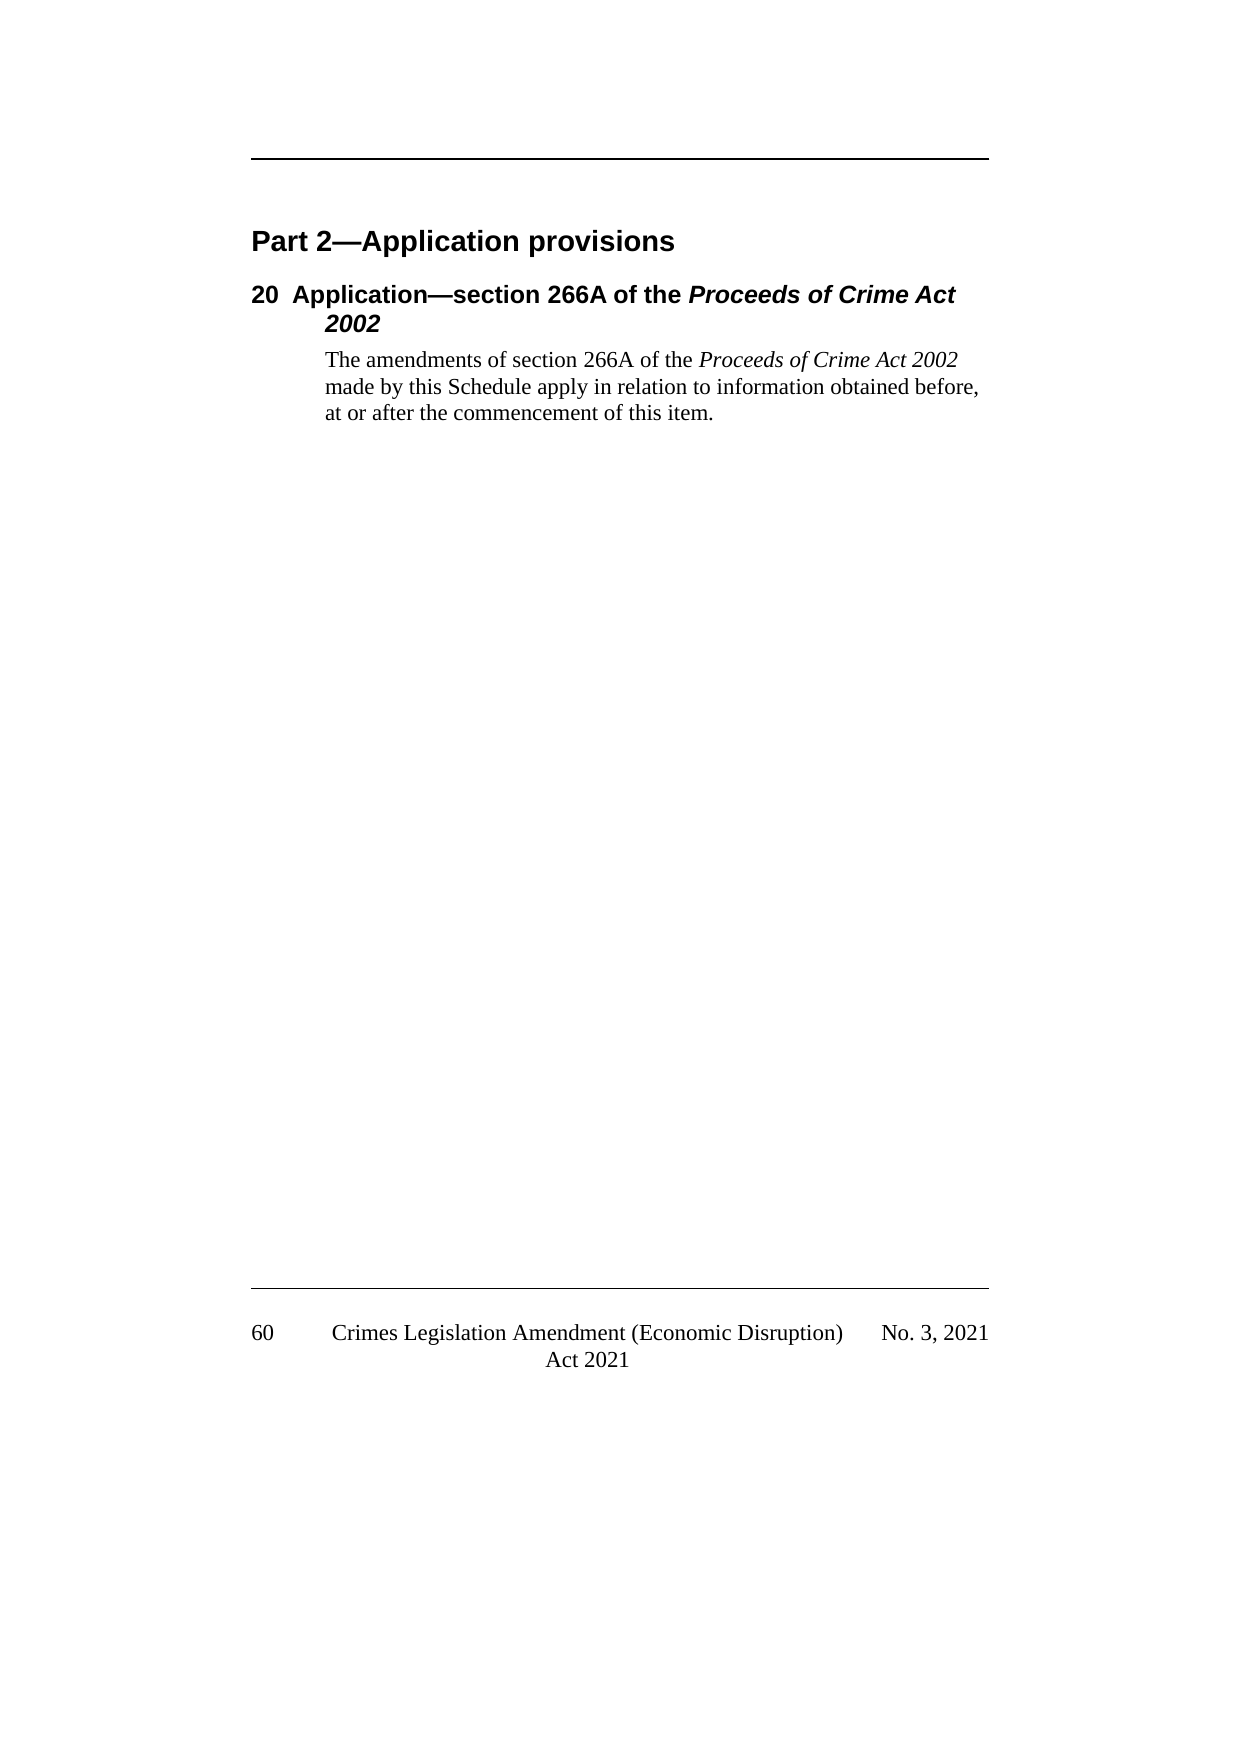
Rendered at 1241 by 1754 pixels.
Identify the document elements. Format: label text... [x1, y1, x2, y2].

text Part 2—Application provisions [251, 224, 989, 258]
text The amendments of section 266A of the Proceeds of Crime Act 2002 made by this Schedule apply in relation to information obtained before, at or after the commencement of this item. [325, 346, 989, 425]
text 20 Application—section 266A of the Proceeds of Crime Act 2002 [251, 281, 989, 338]
